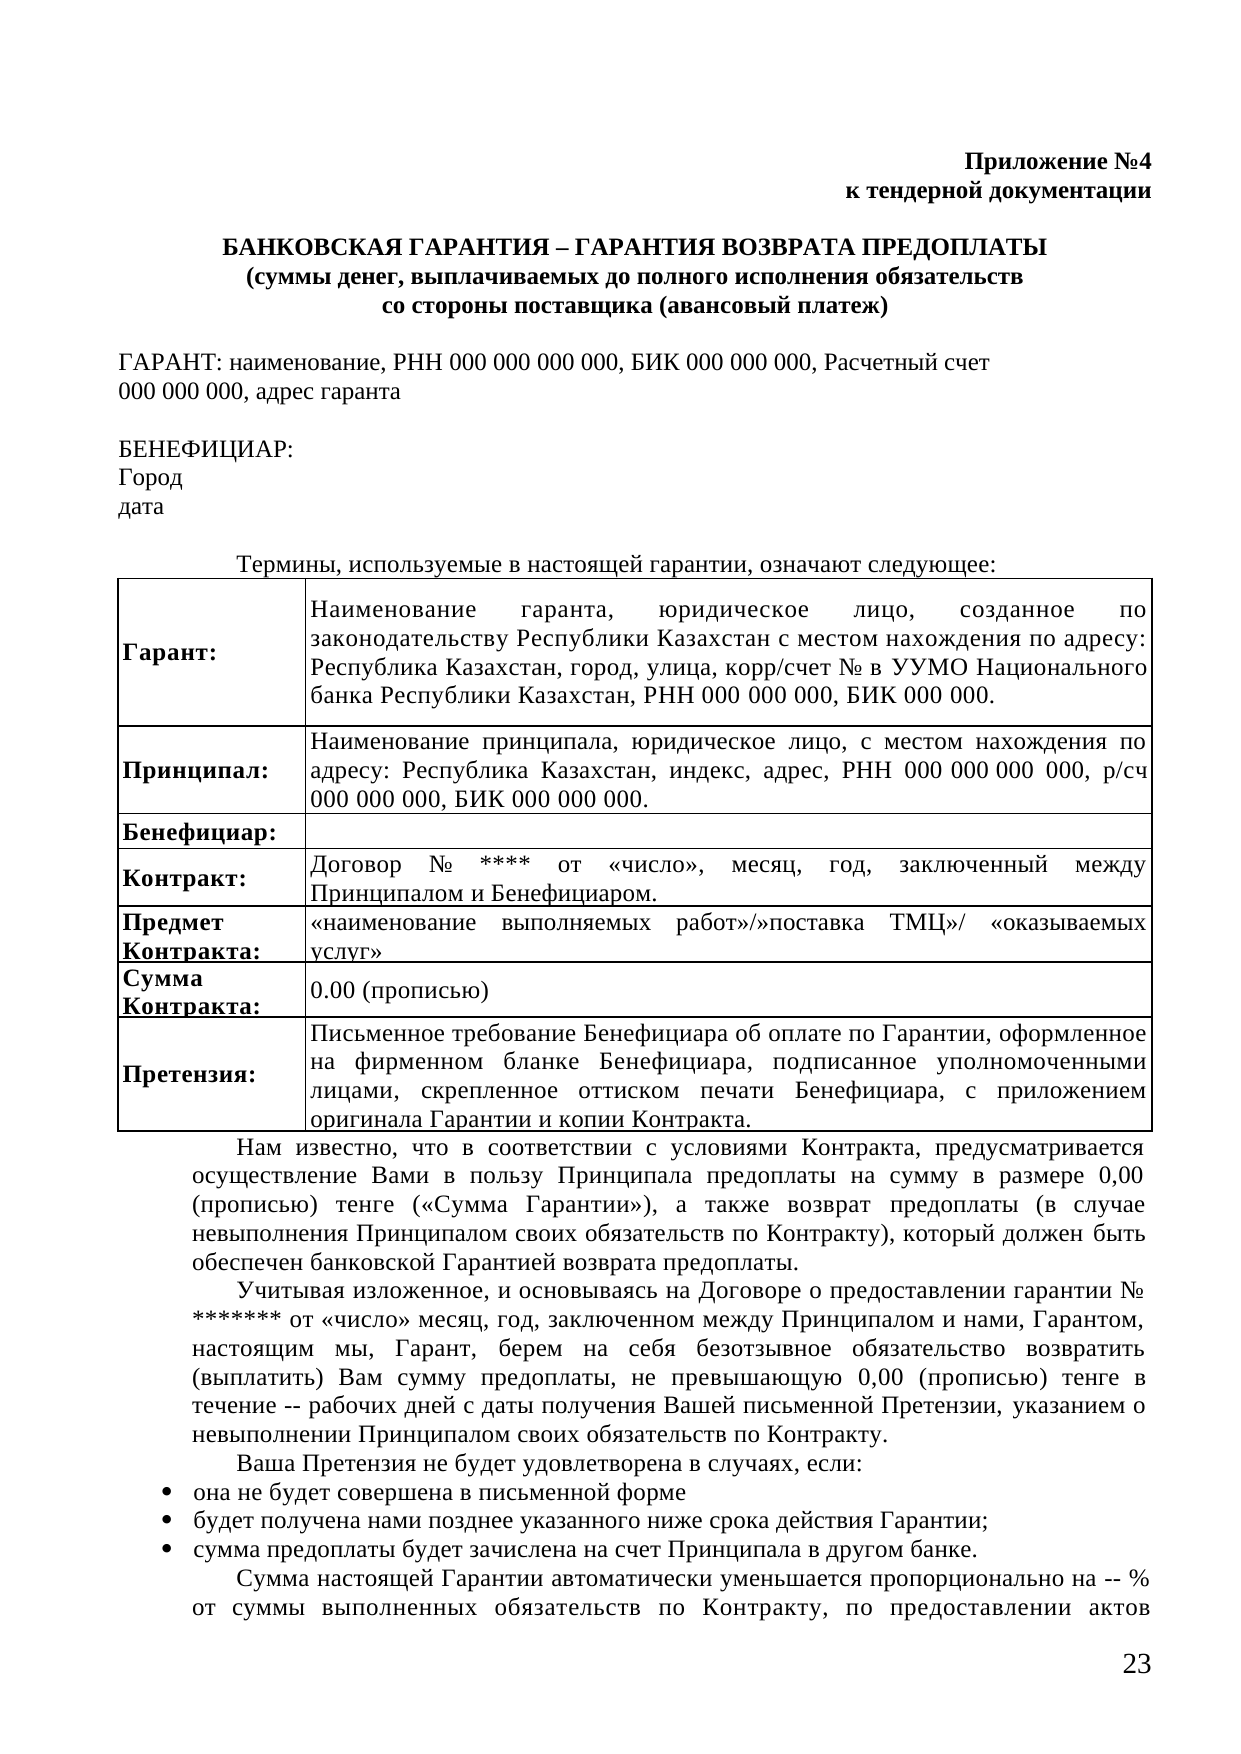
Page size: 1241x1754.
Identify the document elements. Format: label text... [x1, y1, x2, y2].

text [192, 1563, 1152, 1620]
table_cell 0.00 (прописью) [306, 963, 1151, 1016]
title Приложение №4 [118, 146, 1152, 175]
text БЕНЕФИЦИАР: [118, 434, 1152, 462]
text Учитывая изложенное, и основываясь на Договоре о предоставлении гарантии № ******* от «число» месяц, год, заключенном между Принципалом и нами, Гарантом, настоящим мы, Гарант, берем на себя безотзывное обязательство возвратить (выплатить) Вам сумму предоплаты, не превышающую 0,00 (прописью) тенге в течение -- рабочих дней с даты получения Вашей письменной Претензии, указанием о невыполнении Принципалом своих обязательств по Контракту. [192, 1275, 1146, 1448]
text Ваша Претензия не будет удовлетворена в случаях, если: [192, 1448, 1146, 1477]
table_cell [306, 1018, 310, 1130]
text ГАРАНТ: наименование, РНН 000 000 000 000, БИК 000 000 000, Расчетный счет [118, 347, 1152, 376]
text Город [118, 462, 1152, 491]
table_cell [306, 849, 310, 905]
list будет получена нами позднее указанного ниже срока действия Гарантии; [118, 1505, 1042, 1534]
text Термины, используемые в настоящей гарантии, означают следующее: [192, 549, 1138, 577]
table_cell Контракт: [119, 849, 305, 905]
list сумма предоплаты будет зачислена на счет Принципала в другом банке. [118, 1534, 1042, 1563]
list она не будет совершена в письменной форме [118, 1477, 976, 1505]
table_cell [306, 814, 1151, 848]
table_header Наименование гаранта, юридическое лицо, созданное по законодательству Республики Казахстан с местом нахождения по адресу: Республика Казахстан, город, улица, корр/счет № в УУМО Национального банка Республики Казахстан, РНН 000 000 000, БИК 000 000. [306, 579, 1151, 725]
text Нам известно, что в соответствии с условиями Контракта, предусматривается осуществление Вами в пользу Принципала предоплаты на сумму в размере 0,00 (прописью) тенге («Сумма Гарантии»), а также возврат предоплаты (в случае невыполнения Принципалом своих обязательств по Контракту), который должен быть обеспечен банковской Гарантией возврата предоплаты. [192, 1132, 1146, 1275]
table_cell Претензия: [119, 1018, 305, 1130]
text (суммы денег, выплачиваемых до полного исполнения обязательств [118, 261, 1152, 290]
table_cell Принципал: [119, 727, 305, 813]
text дата [118, 491, 1152, 520]
table_cell Бенефициар: [119, 814, 305, 848]
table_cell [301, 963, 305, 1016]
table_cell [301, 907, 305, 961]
text 000 000 000, адрес гаранта [118, 376, 1152, 405]
table_header Гарант: [119, 579, 305, 725]
title к тендерной документации [192, 175, 1152, 204]
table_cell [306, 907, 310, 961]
text БАНКОВСКАЯ ГАРАНТИЯ – ГАРАНТИЯ ВОЗВРАТА ПРЕДОПЛАТЫ [118, 232, 1152, 261]
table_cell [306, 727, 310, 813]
text со стороны поставщика (авансовый платеж) [118, 290, 1152, 319]
